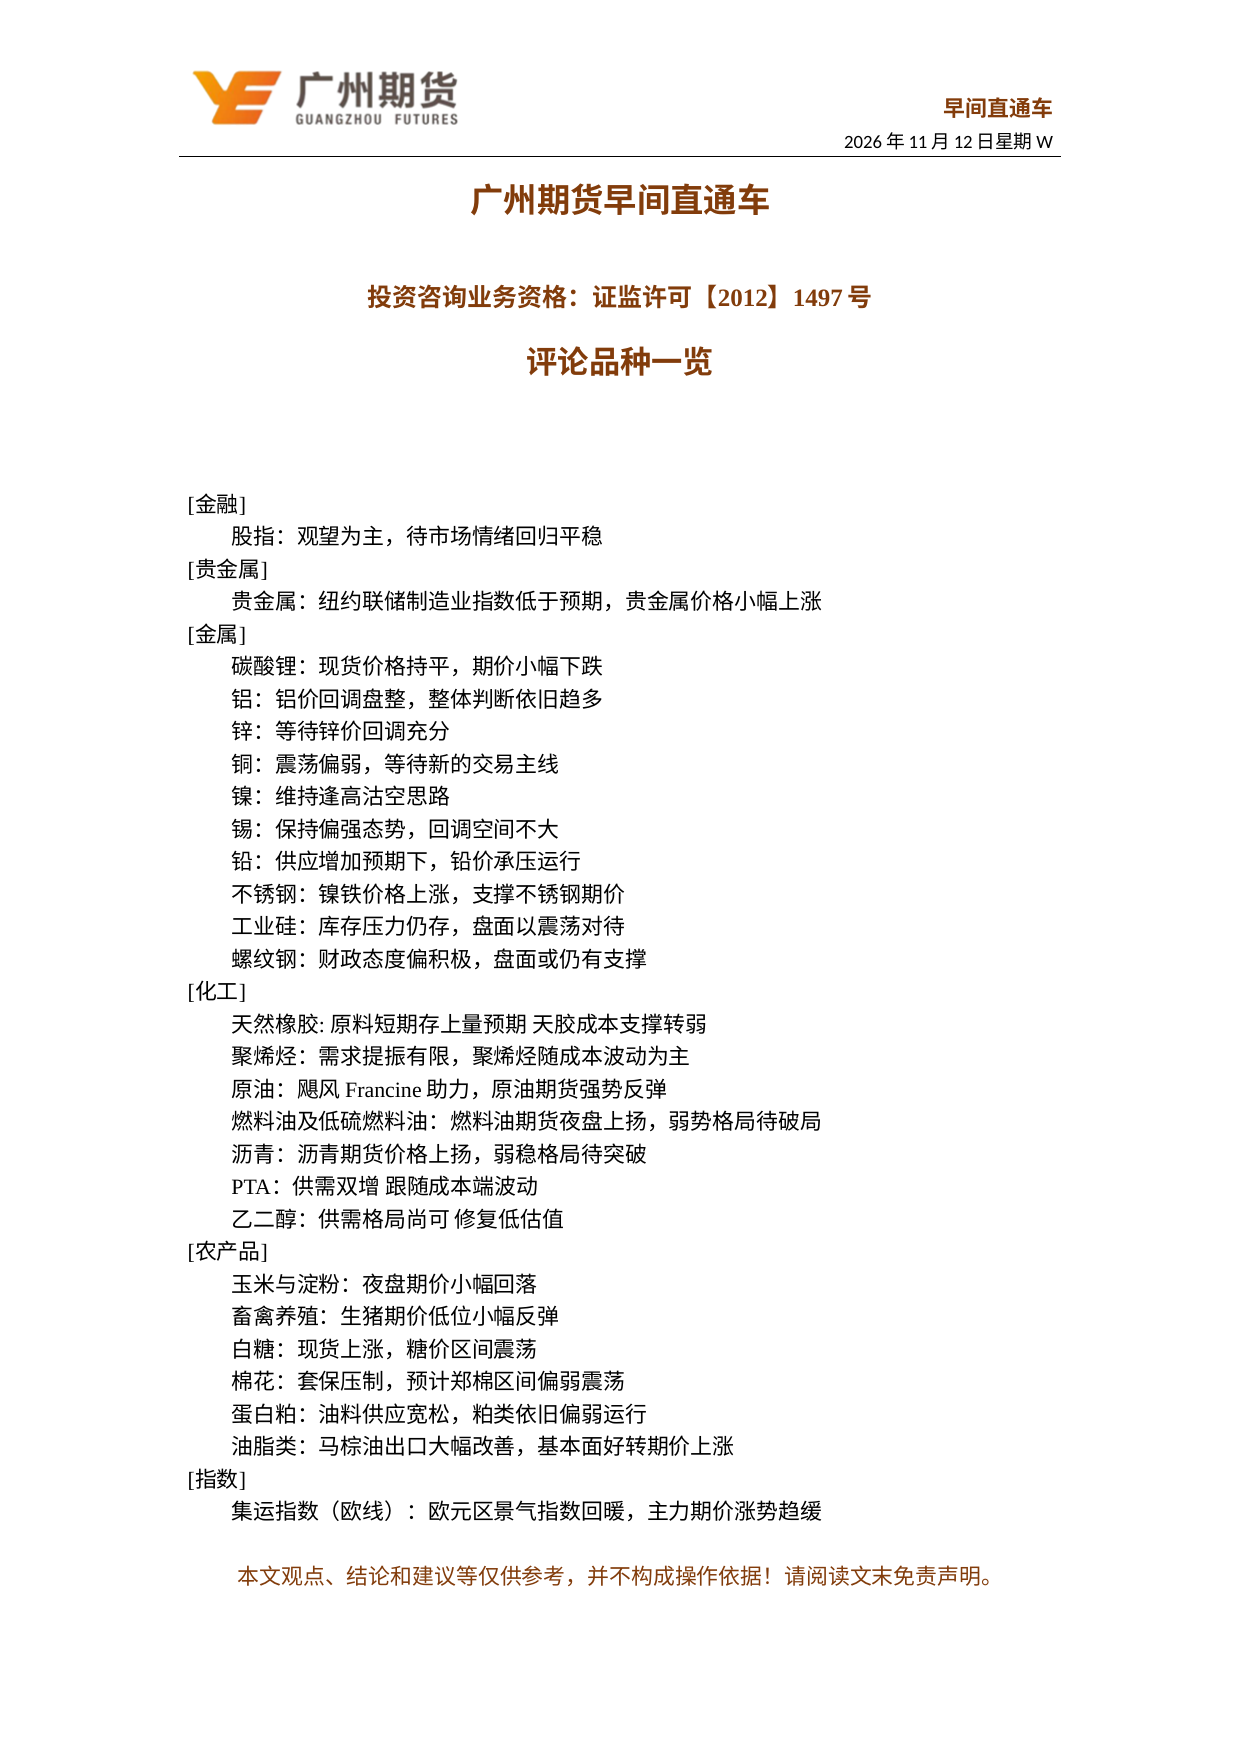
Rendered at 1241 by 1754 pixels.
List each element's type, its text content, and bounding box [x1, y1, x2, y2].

text 评论品种一览 [187, 328, 1053, 393]
text 投资咨询业务资格：证监许可【2012】1497号 [187, 263, 1053, 328]
picture [187, 58, 479, 136]
text 广州期货早间直通车 [187, 165, 1053, 230]
text 本文观点、结论和建议等仅供参考，并不构成操作依据！请阅读文末免责声明。 [187, 1559, 1053, 1591]
